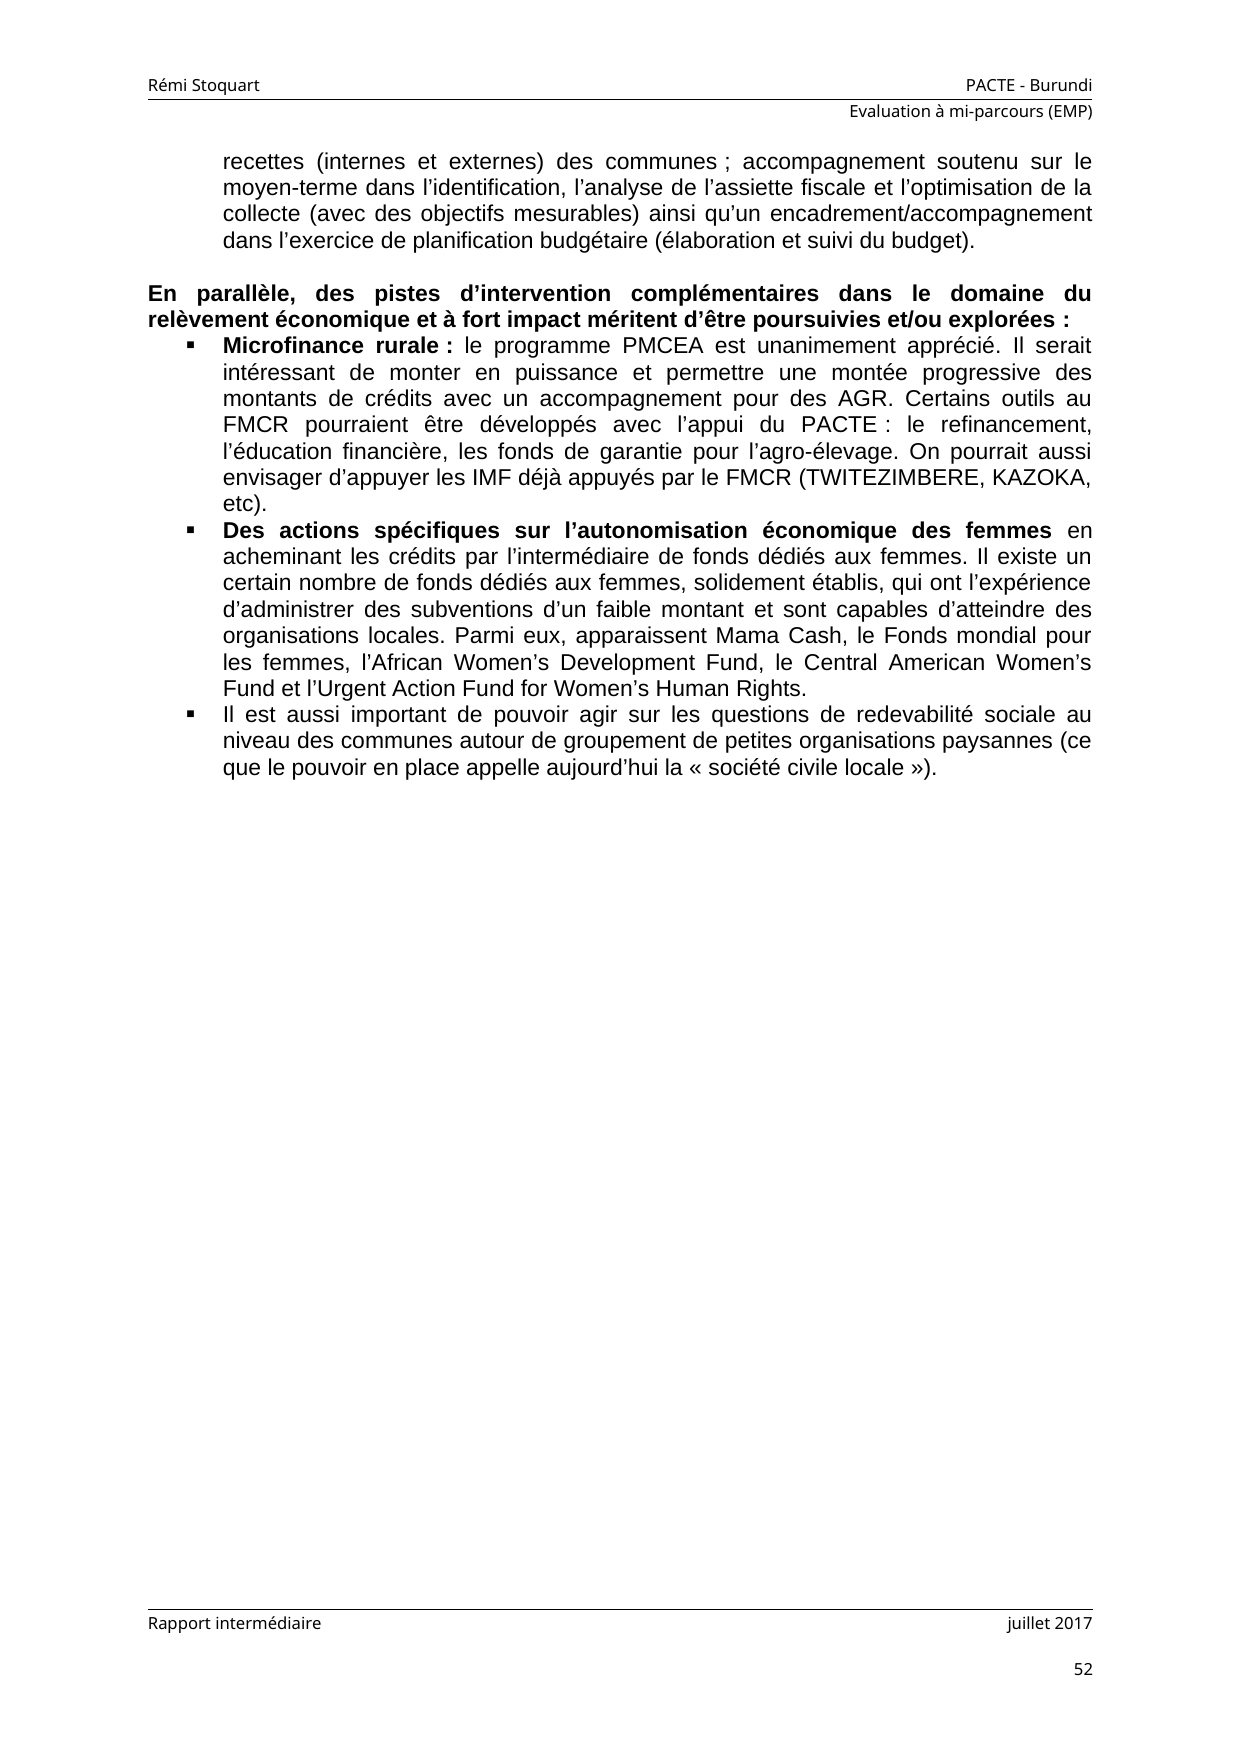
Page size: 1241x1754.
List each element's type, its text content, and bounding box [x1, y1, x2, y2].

list Des actions spécifiques sur l’autonomisation économique des femmes en acheminant les crédits par l’intermédiaire de fonds dédiés aux femmes. Il existe un certain nombre de fonds dédiés aux femmes, solidement établis, qui ont l’expérience d’administrer des subventions d’un faible montant et sont capables d’atteindre des organisations locales. Parmi eux, apparaissent Mama Cash, le Fonds mondial pour les femmes, l’African Women’s Development Fund, le Central American Women’s Fund et l’Urgent Action Fund for Women’s Human Rights. [185, 517, 1092, 701]
text En parallèle, des pistes d’intervention complémentaires dans le domaine du relèvement économique et à fort impact méritent d’être poursuivies et/ou explorées : [148, 279, 1092, 332]
list Il est aussi important de pouvoir agir sur les questions de redevabilité sociale au niveau des communes autour de groupement de petites organisations paysannes (ce que le pouvoir en place appelle aujourd’hui la « société civile locale »). [185, 701, 1092, 780]
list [185, 148, 1092, 253]
list Microfinance rurale : le programme PMCEA est unanimement apprécié. Il serait intéressant de monter en puissance et permettre une montée progressive des montants de crédits avec un accompagnement pour des AGR. Certains outils au FMCR pourraient être développés avec l’appui du PACTE : le refinancement, l’éducation financière, les fonds de garantie pour l’agro-élevage. On pourrait aussi envisager d’appuyer les IMF déjà appuyés par le FMCR (TWITEZIMBERE, KAZOKA, etc). [185, 332, 1092, 517]
